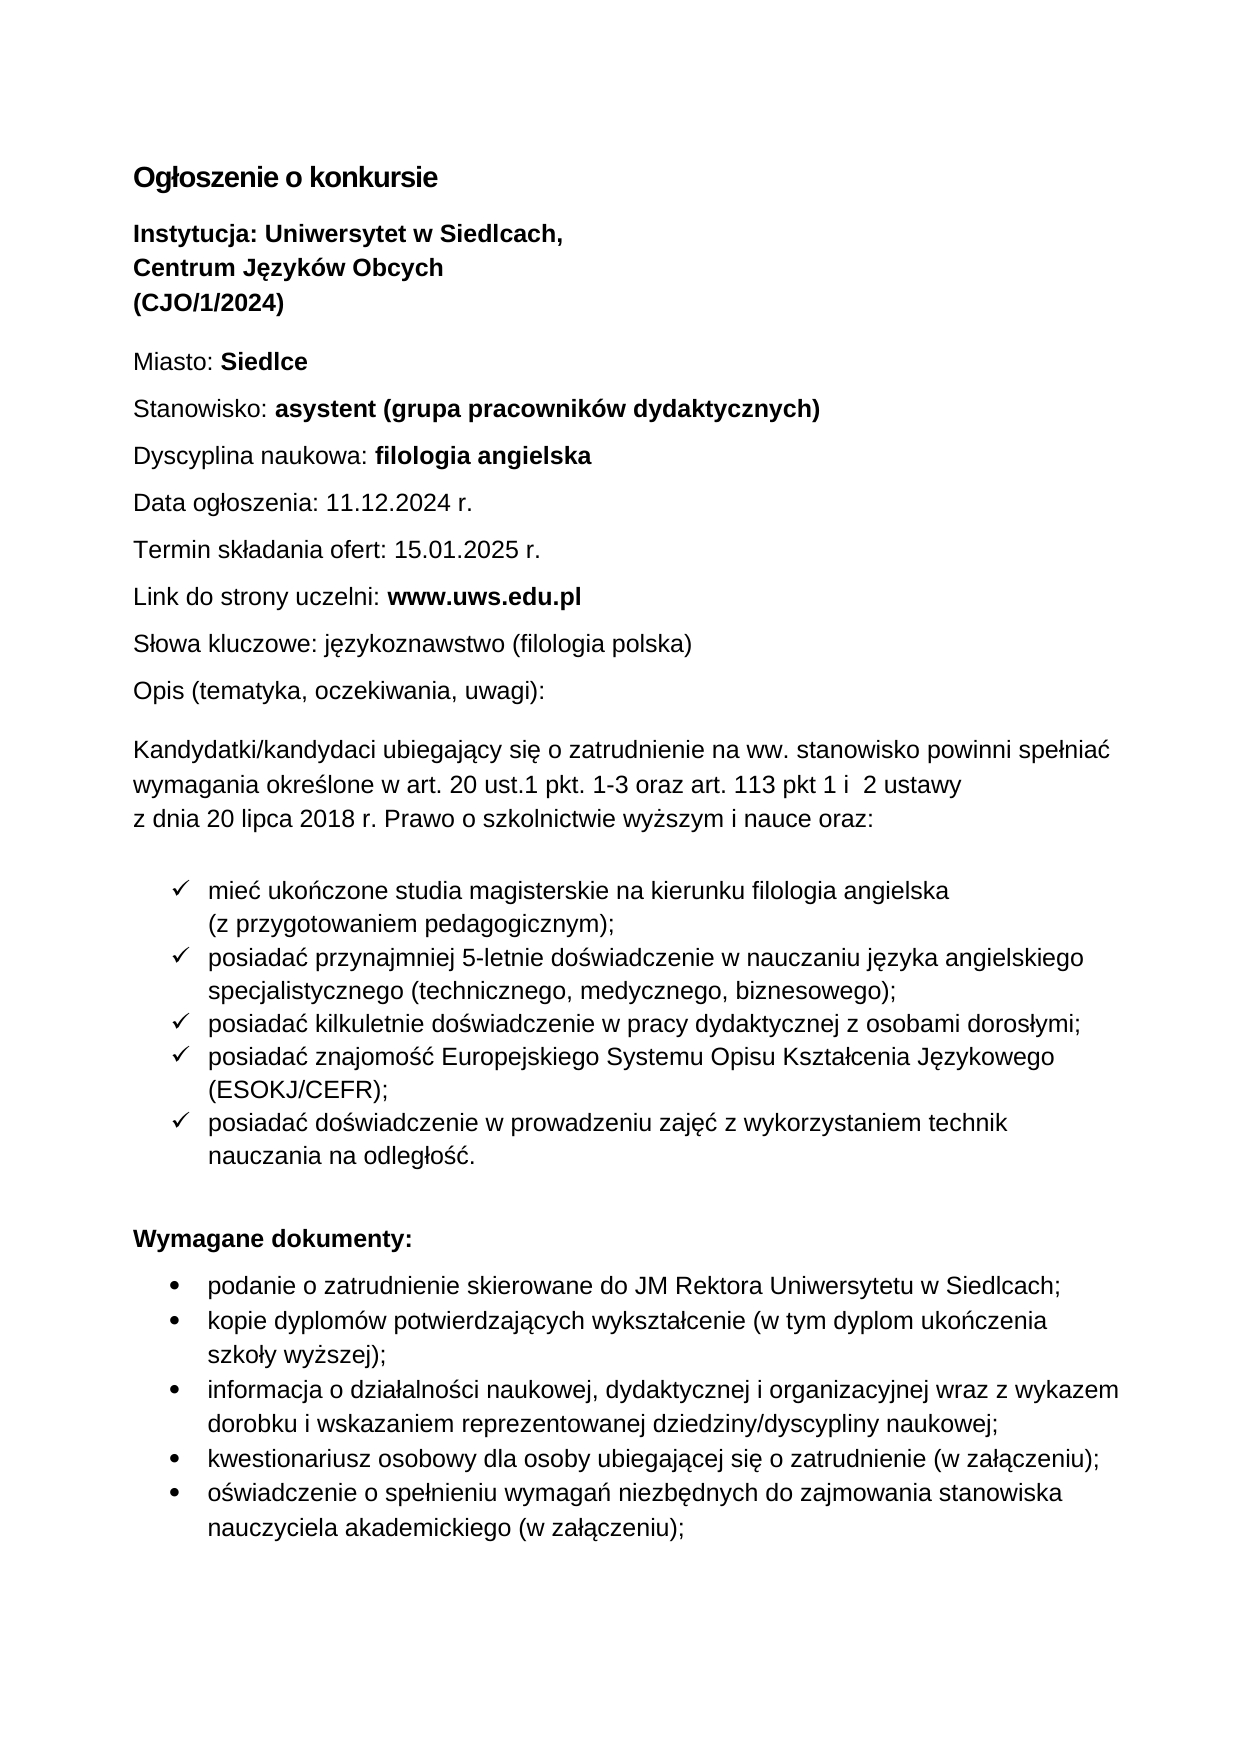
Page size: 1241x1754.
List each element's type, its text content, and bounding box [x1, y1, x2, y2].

text Data ogłoszenia: 11.12.2024 r. [133, 488, 1122, 517]
text Miasto: Siedlce [133, 347, 1122, 376]
text Opis (tematyka, oczekiwania, uwagi): [133, 676, 1122, 705]
list podanie o zatrudnienie skierowane do JM Rektora Uniwersytetu w Siedlcach; [170, 1271, 1122, 1300]
text Kandydatki/kandydaci ubiegający się o zatrudnienie na ww. stanowisko powinni spełniać wymagania określone w art. 20 ust.1 pkt. 1-3 oraz art. 113 pkt 1 i 2 ustawy z dnia 20 lipca 2018 r. Prawo o szkolnictwie wyższym i nauce oraz: [133, 735, 1122, 833]
text Dyscyplina naukowa: filologia angielska [133, 441, 1122, 470]
list kwestionariusz osobowy dla osoby ubiegającej się o zatrudnienie (w załączeniu); [170, 1444, 1122, 1473]
text Termin składania ofert: 15.01.2025 r. [133, 535, 1122, 564]
subtitle Wymagane dokumenty: [133, 1224, 1122, 1253]
list kopie dyplomów potwierdzających wykształcenie (w tym dyplom ukończenia szkoły wyższej); [170, 1306, 1122, 1369]
list posiadać doświadczenie w prowadzeniu zajęć z wykorzystaniem technik nauczania na odległość. [170, 1108, 1122, 1170]
list informacja o działalności naukowej, dydaktycznej i organizacyjnej wraz z wykazem dorobku i wskazaniem reprezentowanej dziedziny/dyscypliny naukowej; [170, 1375, 1122, 1438]
list posiadać przynajmniej 5-letnie doświadczenie w nauczaniu języka angielskiego specjalistycznego (technicznego, medycznego, biznesowego); [170, 942, 1122, 1004]
list oświadczenie o spełnieniu wymagań niezbędnych do zajmowania stanowiska nauczyciela akademickiego (w załączeniu); [170, 1478, 1122, 1542]
text Stanowisko: asystent (grupa pracowników dydaktycznych) [133, 394, 1122, 423]
title Ogłoszenie o konkursie [133, 160, 1122, 194]
list posiadać kilkuletnie doświadczenie w pracy dydaktycznej z osobami dorosłymi; [170, 1009, 1122, 1037]
text Link do strony uczelni: www.uws.edu.pl [133, 582, 1122, 611]
list mieć ukończone studia magisterskie na kierunku filologia angielska (z przygotowaniem pedagogicznym); [170, 876, 1122, 938]
text Instytucja: Uniwersytet w Siedlcach, Centrum Języków Obcych (CJO/1/2024) [133, 219, 1122, 316]
list posiadać znajomość Europejskiego Systemu Opisu Kształcenia Językowego (ESOKJ/CEFR); [170, 1042, 1122, 1104]
text Słowa kluczowe: językoznawstwo (filologia polska) [133, 629, 1122, 658]
